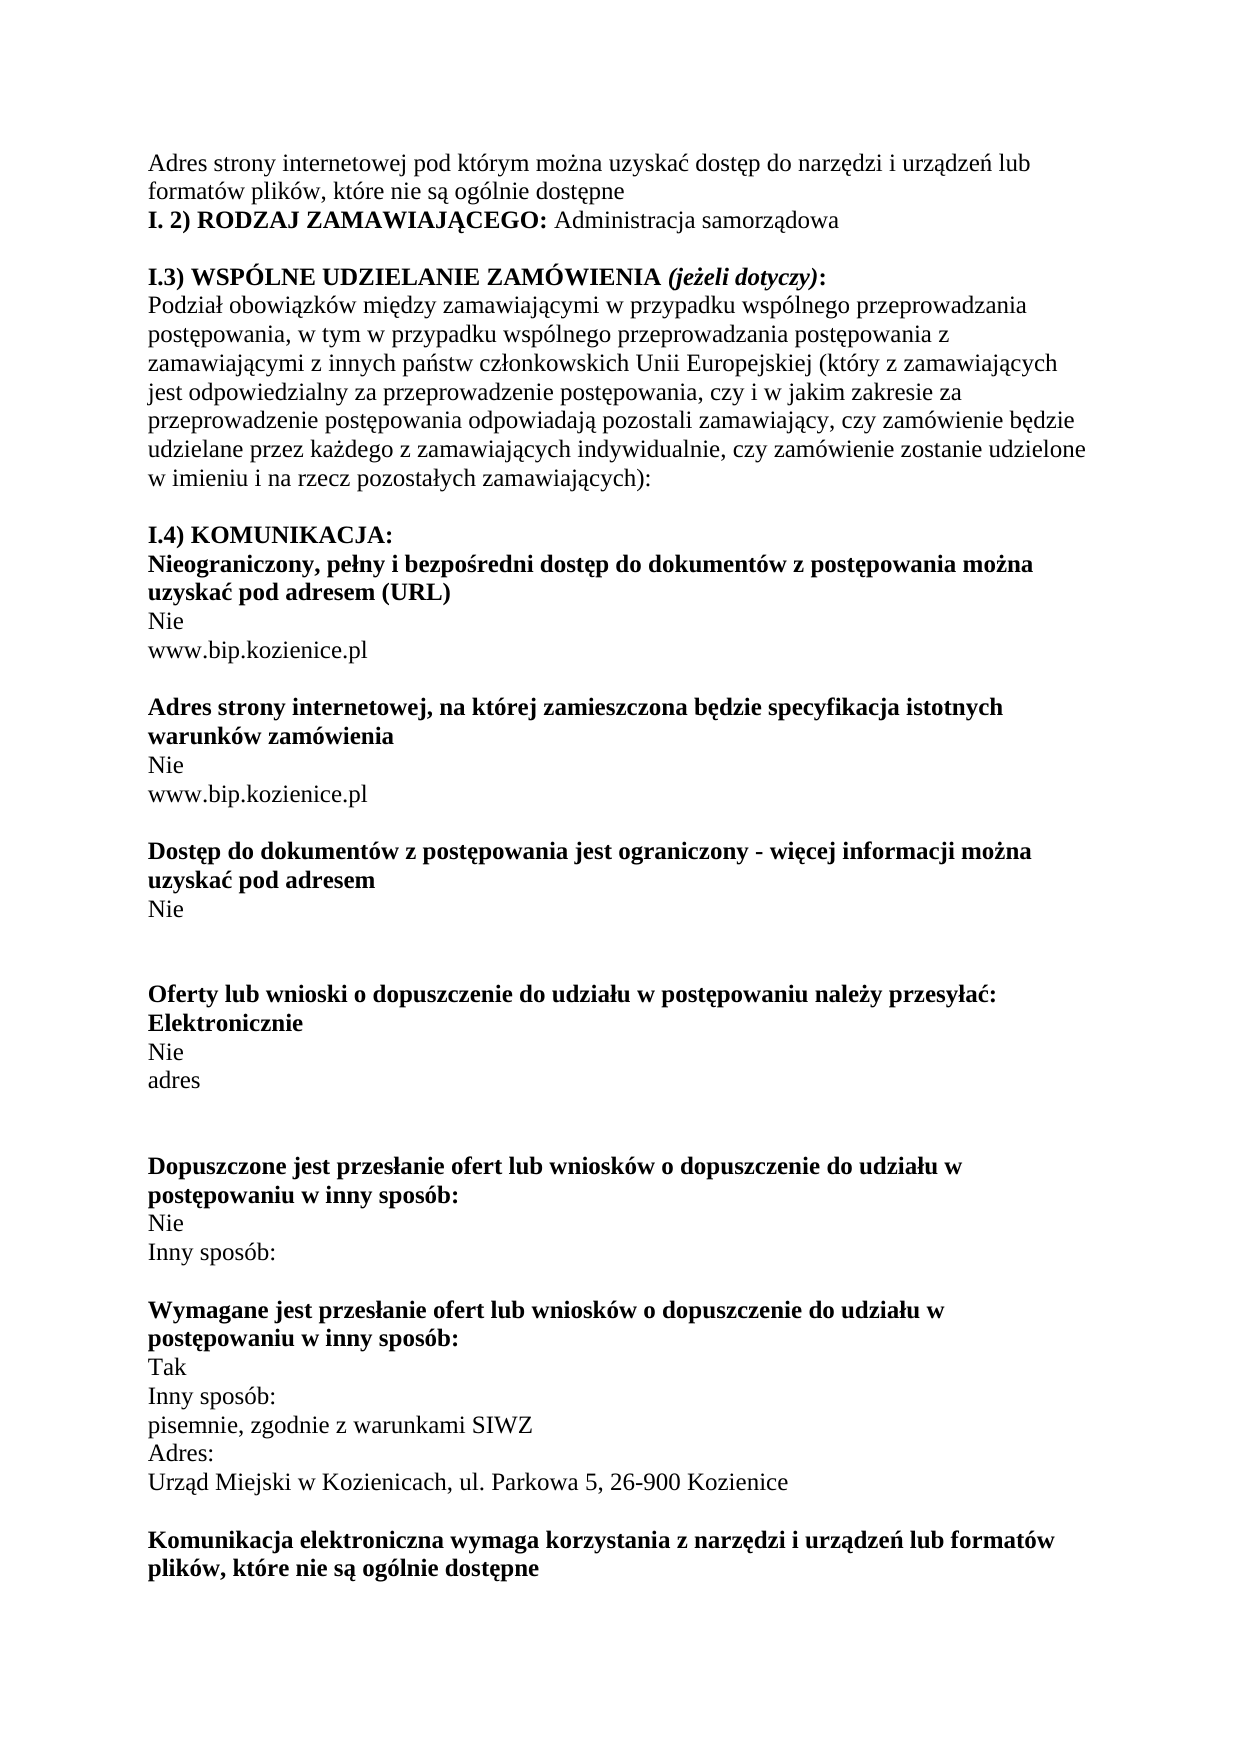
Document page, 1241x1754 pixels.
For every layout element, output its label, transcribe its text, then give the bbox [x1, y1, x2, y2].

text Nie [148, 894, 1093, 950]
text Dostęp do dokumentów z postępowania jest ograniczony - więcej informacji można uzyskać pod adresem [148, 807, 1093, 894]
text Podział obowiązków między zamawiającymi w przypadku wspólnego przeprowadzania postępowania, w tym w przypadku wspólnego przeprowadzania postępowania z zamawiającymi z innych państw członkowskich Unii Europejskiej (który z zamawiających jest odpowiedzialny za przeprowadzenie postępowania, czy i w jakim zakresie za przeprowadzenie postępowania odpowiadają pozostali zamawiający, czy zamówienie będzie udzielane przez każdego z zamawiających indywidualnie, czy zamówienie zostanie udzielone w imieniu i na rzecz pozostałych zamawiających): [148, 291, 1093, 520]
text Nie www.bip.kozienice.pl [148, 750, 1093, 807]
text Nie adres [148, 1037, 1093, 1122]
text I. 2) RODZAJ ZAMAWIAJĄCEGO: Administracja samorządowa [148, 205, 1093, 262]
text Dopuszczone jest przesłanie ofert lub wniosków o dopuszczenie do udziału w postępowaniu w inny sposób: Nie Inny sposób: Wymagane jest przesłanie ofert lub wniosków o dopuszczenie do udziału w postępowaniu w inny sposób: Tak Inny sposób: pisemnie, zgodnie z warunkami SIWZ Adres: Urząd Miejski w Kozienicach, ul. Parkowa 5, 26-900 Kozienice [148, 1151, 1093, 1496]
text I.3) WSPÓLNE UDZIELANIE ZAMÓWIENIA (jeżeli dotyczy): [148, 262, 1093, 291]
text Oferty lub wnioski o dopuszczenie do udziału w postępowaniu należy przesyłać: Elektronicznie [148, 950, 1093, 1037]
text Nie www.bip.kozienice.pl [148, 606, 1093, 664]
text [148, 148, 1093, 205]
text I.4) KOMUNIKACJA: Nieograniczony, pełny i bezpośredni dostęp do dokumentów z postępowania można uzyskać pod adresem (URL) [148, 520, 1093, 606]
text Adres strony internetowej, na której zamieszczona będzie specyfikacja istotnych warunków zamówienia [148, 664, 1093, 750]
text Komunikacja elektroniczna wymaga korzystania z narzędzi i urządzeń lub formatów plików, które nie są ogólnie dostępne [148, 1496, 1093, 1582]
